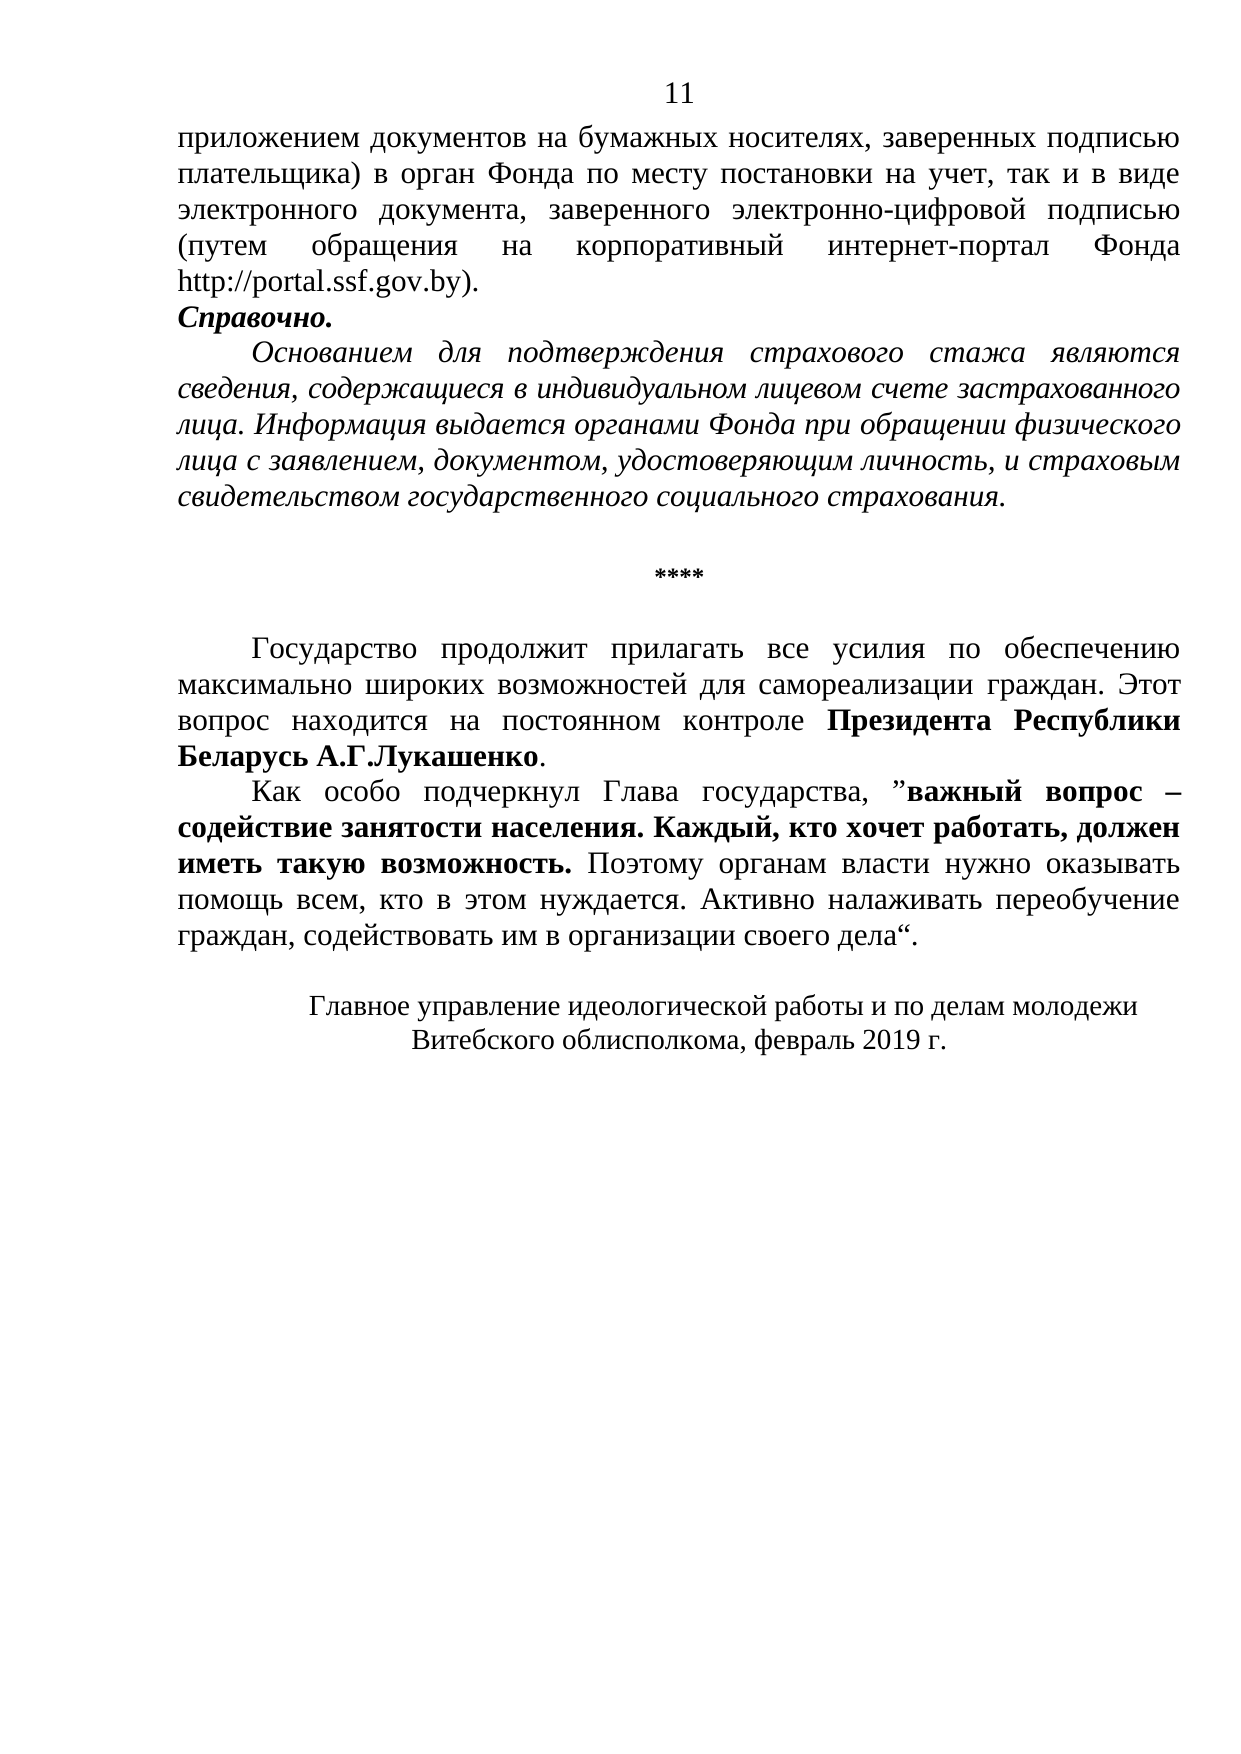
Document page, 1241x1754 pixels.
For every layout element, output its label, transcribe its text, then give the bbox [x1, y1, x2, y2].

text Главное управление идеологической работы и по делам молодежи Витебского облисполкома, февраль 2019 г. [177, 988, 1181, 1055]
text Государство продолжит прилагать все усилия по обеспечению максимально широких возможностей для самореализации граждан. Этот вопрос находится на постоянном контроле Президента Республики Беларусь А.Г.Лукашенко. [177, 629, 1181, 773]
text **** [177, 562, 1181, 591]
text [177, 118, 1181, 298]
text Основанием для подтверждения страхового стажа являются сведения, содержащиеся в индивидуальном лицевом счете застрахованного лица. Информация выдается органами Фонда при обращении физического лица с заявлением, документом, удостоверяющим личность, и страховым свидетельством государственного социального страхования. [177, 334, 1181, 513]
text Как особо подчеркнул Глава государства, ”важный вопрос – содействие занятости населения. Каждый, кто хочет работать, должен иметь такую возможность. Поэтому органам власти нужно оказывать помощь всем, кто в этом нуждается. Активно налаживать переобучение граждан, содействовать им в организации своего дела“. [177, 773, 1181, 952]
text Справочно. [177, 298, 1181, 334]
